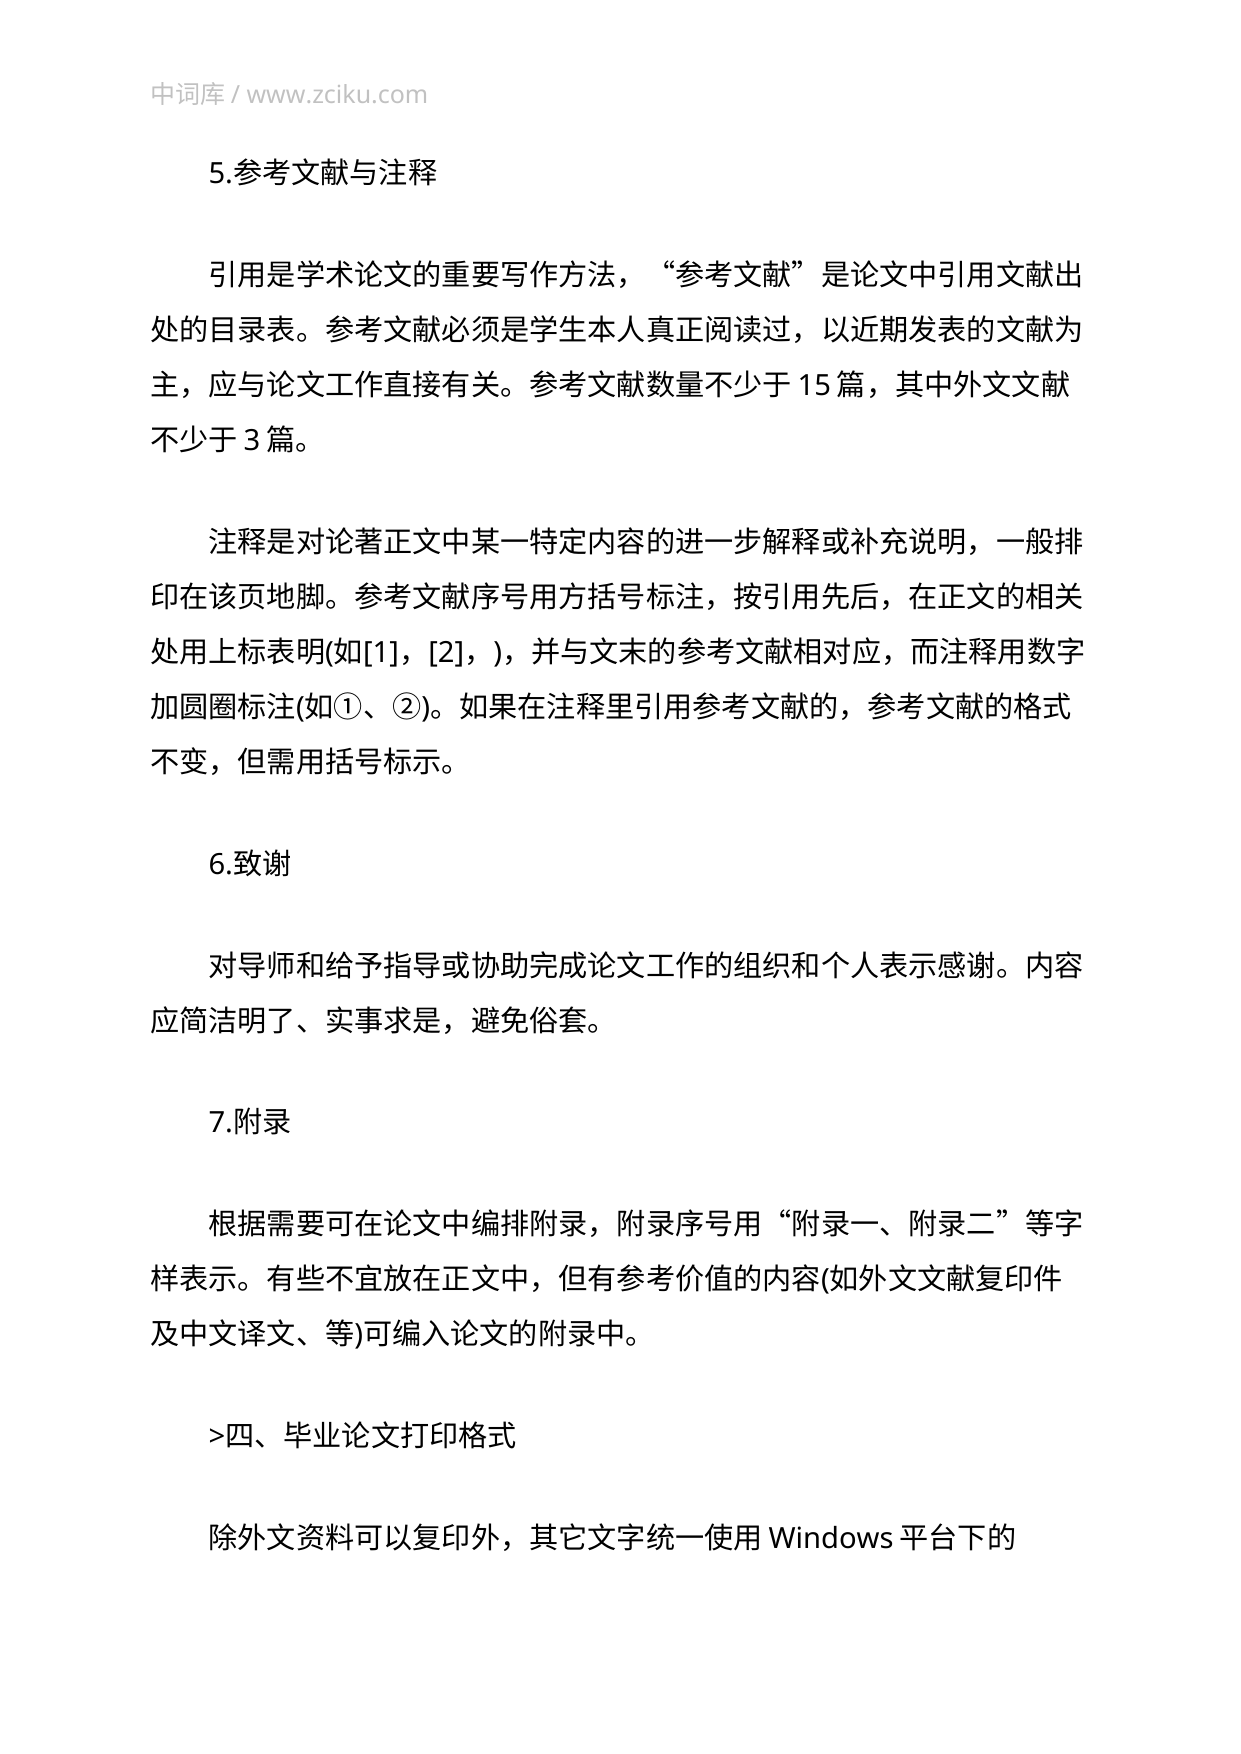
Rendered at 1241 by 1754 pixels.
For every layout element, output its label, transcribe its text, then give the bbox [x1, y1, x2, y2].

text 对导师和给予指导或协助完成论文工作的组织和个人表示感谢。内容应简洁明了、实事求是，避免俗套。 [150, 942, 1090, 1039]
text >四、毕业论文打印格式 [150, 1413, 1090, 1455]
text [150, 1515, 1090, 1557]
text 6.致谢 [150, 840, 1090, 883]
text 根据需要可在论文中编排附录，附录序号用“附录一、附录二”等字样表示。有些不宜放在正文中，但有参考价值的内容(如外文文献复印件及中文译文、等)可编入论文的附录中。 [150, 1201, 1090, 1353]
text 7.附录 [150, 1099, 1090, 1141]
text 5.参考文献与注释 [150, 150, 1090, 192]
text 引用是学术论文的重要写作方法，“参考文献”是论文中引用文献出处的目录表。参考文献必须是学生本人真正阅读过，以近期发表的文献为主，应与论文工作直接有关。参考文献数量不少于15篇，其中外文文献不少于3篇。 [150, 252, 1090, 459]
text 注释是对论著正文中某一特定内容的进一步解释或补充说明，一般排印在该页地脚。参考文献序号用方括号标注，按引用先后，在正文的相关处用上标表明(如[1]，[2]，)，并与文末的参考文献相对应，而注释用数字加圆圈标注(如①、②)。如果在注释里引用参考文献的，参考文献的格式不变，但需用括号标示。 [150, 519, 1090, 781]
